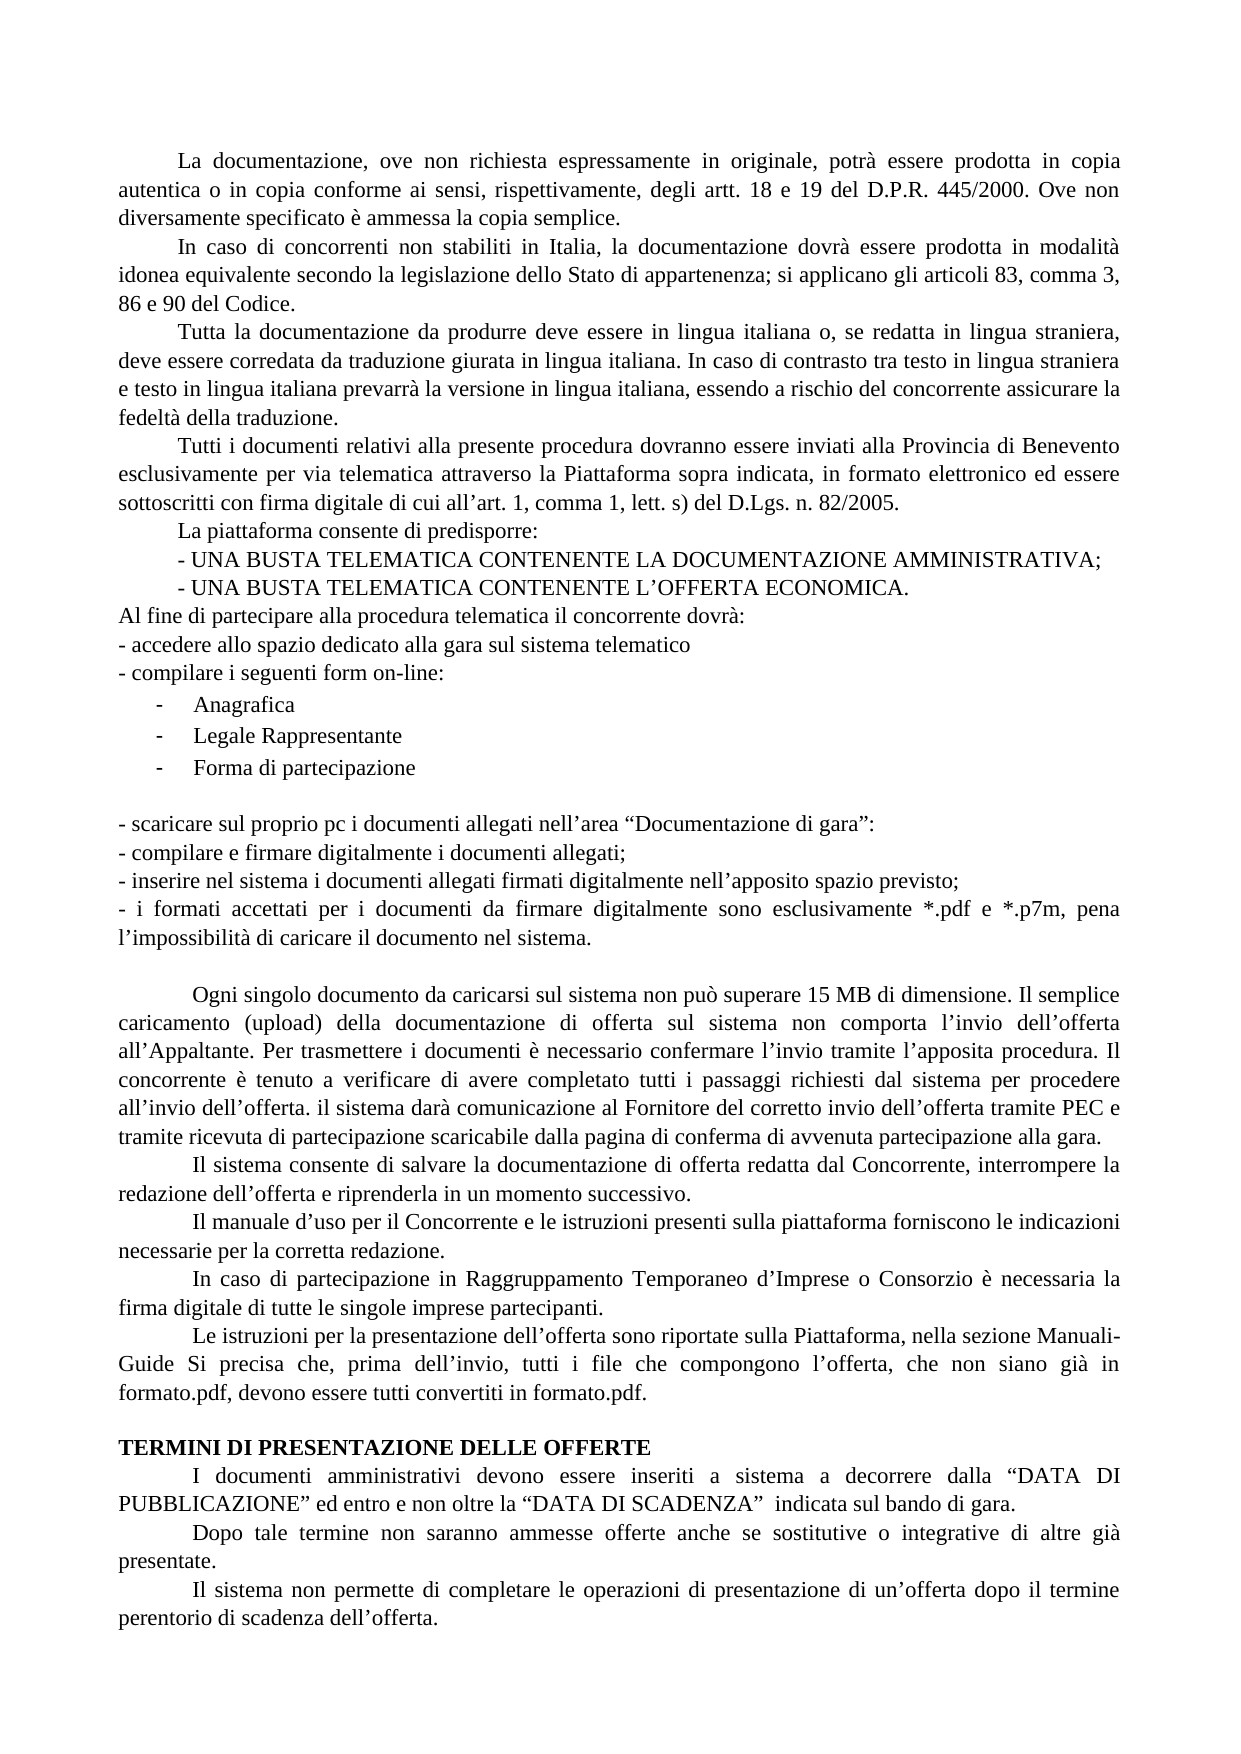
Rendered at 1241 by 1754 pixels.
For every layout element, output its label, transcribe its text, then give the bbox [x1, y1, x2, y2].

text In caso di partecipazione in Raggruppamento Temporaneo d’Imprese o Consorzio è necessaria la firma digitale di tutte le singole imprese partecipanti. [118, 1265, 1122, 1320]
text La piattaforma consente di predisporre: [118, 517, 1122, 544]
text Tutti i documenti relativi alla presente procedura dovranno essere inviati alla Provincia di Benevento esclusivamente per via telematica attraverso la Piattaforma sopra indicata, in formato elettronico ed essere sottoscritti con firma digitale di cui all’art. 1, comma 1, lett. s) del D.Lgs. n. 82/2005. [118, 432, 1122, 515]
text Tutta la documentazione da produrre deve essere in lingua italiana o, se redatta in lingua straniera, deve essere corredata da traduzione giurata in lingua italiana. In caso di contrasto tra testo in lingua straniera e testo in lingua italiana prevarrà la versione in lingua italiana, essendo a rischio del concorrente assicurare la fedeltà della traduzione. [118, 318, 1122, 430]
list Anagrafica [156, 688, 1122, 719]
text Il sistema consente di salvare la documentazione di offerta redatta dal Concorrente, interrompere la redazione dell’offerta e riprenderla in un momento successivo. [118, 1151, 1122, 1206]
text I documenti amministrativi devono essere inseriti a sistema a decorrere dalla “DATA DI PUBBLICAZIONE” ed entro e non oltre la “DATA DI SCADENZA” indicata sul bando di gara. [118, 1462, 1122, 1517]
text - inserire nel sistema i documenti allegati firmati digitalmente nell’apposito spazio previsto; [118, 867, 1122, 893]
text In caso di concorrenti non stabiliti in Italia, la documentazione dovrà essere prodotta in modalità idonea equivalente secondo la legislazione dello Stato di appartenenza; si applicano gli articoli 83, comma 3, 86 e 90 del Codice. [118, 233, 1122, 316]
text - UNA BUSTA TELEMATICA CONTENENTE LA DOCUMENTAZIONE AMMINISTRATIVA; [118, 546, 1122, 572]
text Ogni singolo documento da caricarsi sul sistema non può superare 15 MB di dimensione. Il semplice caricamento (upload) della documentazione di offerta sul sistema non comporta l’invio dell’offerta all’Appaltante. Per trasmettere i documenti è necessario confermare l’invio tramite l’apposita procedura. Il concorrente è tenuto a verificare di avere completato tutti i passaggi richiesti dal sistema per procedere all’invio dell’offerta. il sistema darà comunicazione al Fornitore del corretto invio dell’offerta tramite PEC e tramite ricevuta di partecipazione scaricabile dalla pagina di conferma di avvenuta partecipazione alla gara. [118, 981, 1122, 1149]
text Il sistema non permette di completare le operazioni di presentazione di un’offerta dopo il termine perentorio di scadenza dell’offerta. [118, 1576, 1122, 1631]
text Dopo tale termine non saranno ammesse offerte anche se sostitutive o integrative di altre già presentate. [118, 1519, 1122, 1574]
list Legale Rappresentante [156, 719, 1122, 750]
text Il manuale d’uso per il Concorrente e le istruzioni presenti sulla piattaforma forniscono le indicazioni necessarie per la corretta redazione. [118, 1208, 1122, 1263]
text - UNA BUSTA TELEMATICA CONTENENTE L’OFFERTA ECONOMICA. [118, 574, 1122, 601]
text - scaricare sul proprio pc i documenti allegati nell’area “Documentazione di gara”: [118, 810, 1122, 836]
text La documentazione, ove non richiesta espressamente in originale, potrà essere prodotta in copia autentica o in copia conforme ai sensi, rispettivamente, degli artt. 18 e 19 del D.P.R. 445/2000. Ove non diversamente specificato è ammessa la copia semplice. [118, 148, 1122, 231]
list Forma di partecipazione [156, 750, 1122, 782]
text Al fine di partecipare alla procedura telematica il concorrente dovrà: [118, 603, 1122, 629]
text - compilare e firmare digitalmente i documenti allegati; [118, 838, 1122, 865]
text - compilare i seguenti form on-line: [118, 659, 1122, 686]
text TERMINI DI PRESENTAZIONE DELLE OFFERTE [118, 1434, 1122, 1460]
text - i formati accettati per i documenti da firmare digitalmente sono esclusivamente *.pdf e *.p7m, pena l’impossibilità di caricare il documento nel sistema. [118, 895, 1122, 950]
text Le istruzioni per la presentazione dell’offerta sono riportate sulla Piattaforma, nella sezione Manuali-Guide Si precisa che, prima dell’invio, tutti i file che compongono l’offerta, che non siano già in formato.pdf, devono essere tutti convertiti in formato.pdf. [118, 1322, 1122, 1405]
text - accedere allo spazio dedicato alla gara sul sistema telematico [118, 631, 1122, 657]
